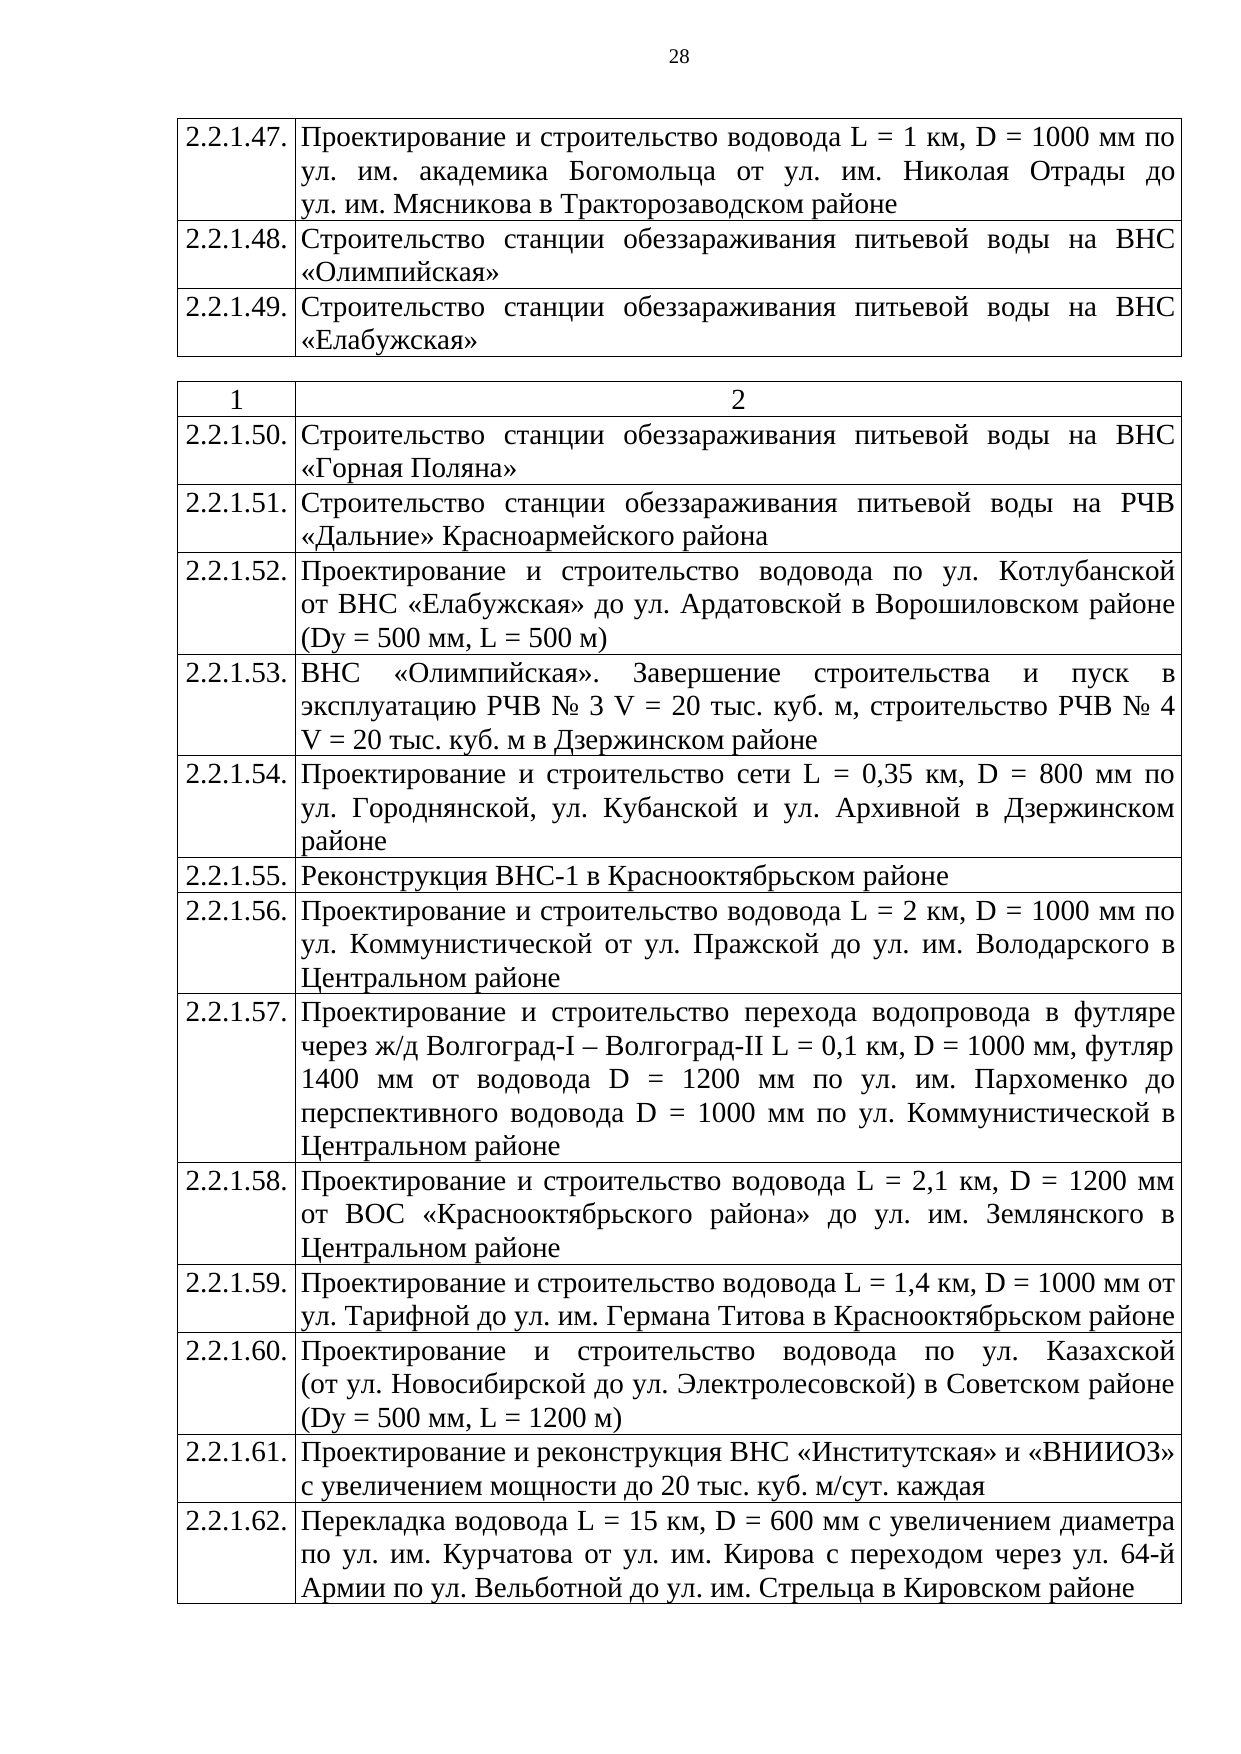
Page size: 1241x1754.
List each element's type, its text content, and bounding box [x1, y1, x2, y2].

table_cell Проектирование и строительство водовода L = 2 км, D = 1000 мм по ул. Коммунистической от ул. Пражской до ул. им. Володарского в Центральном районе [296, 893, 1181, 993]
table_cell Проектирование и строительство водовода L = 1,4 км, D = 1000 мм от ул. Тарифной до ул. им. Германа Титова в Краснооктябрьском районе [296, 1265, 1181, 1332]
table_cell Строительство станции обеззараживания питьевой воды на ВНС «Елабужская» [296, 289, 1181, 356]
table_header 1 [178, 382, 295, 416]
table_cell Строительство станции обеззараживания питьевой воды на ВНС «Горная Поляна» [296, 417, 1181, 484]
table_cell 2.2.1.50. [178, 417, 295, 484]
table_header 2 [296, 382, 1181, 416]
table_cell Реконструкция ВНС-1 в Краснооктябрьском районе [296, 858, 1181, 892]
table_cell Проектирование и реконструкция ВНС «Институтская» и «ВНИИОЗ» с увеличением мощности до 20 тыс. куб. м/сут. каждая [296, 1435, 1181, 1502]
table_cell 2.2.1.49. [178, 289, 295, 356]
table_cell 2.2.1.61. [178, 1435, 295, 1502]
table_cell Перекладка водовода L = 15 км, D = 600 мм с увеличением диаметра по ул. им. Курчатова от ул. им. Кирова с переходом через ул. 64-й Армии по ул. Вельботной до ул. им. Стрельца в Кировском районе [296, 1503, 1181, 1603]
table_cell 2.2.1.58. [178, 1163, 295, 1264]
table_cell 2.2.1.59. [178, 1265, 295, 1332]
table_cell 2.2.1.52. [178, 553, 295, 654]
table_cell Проектирование и строительство водовода L = 2,1 км, D = 1200 мм от ВОС «Краснооктябрьского района» до ул. им. Землянского в Центральном районе [296, 1163, 1181, 1264]
table_cell 2.2.1.55. [178, 858, 295, 892]
table_cell 2.2.1.57. [178, 994, 295, 1162]
table_cell 2.2.1.54. [178, 756, 295, 857]
table_cell Проектирование и строительство перехода водопровода в футляре через ж/д Волгоград-I – Волгоград-II L = 0,1 км, D = 1000 мм, футляр 1400 мм от водовода D = 1200 мм по ул. им. Пархоменко до перспективного водовода D = 1000 мм по ул. Коммунистической в Центральном районе [296, 994, 1181, 1162]
table_cell Проектирование и строительство водовода L = 1 км, D = 1000 мм по ул. им. академика Богомольца от ул. им. Николая Отрады до ул. им. Мясникова в Тракторозаводском районе [296, 119, 1181, 220]
table_cell 2.2.1.53. [178, 655, 295, 755]
table_cell 2.2.1.51. [178, 485, 295, 552]
table_cell 2.2.1.56. [178, 893, 295, 993]
table_cell Строительство станции обеззараживания питьевой воды на ВНС «Олимпийская» [296, 221, 1181, 288]
table_cell Проектирование и строительство водовода по ул. Котлубанской от ВНС «Елабужская» до ул. Ардатовской в Ворошиловском районе (Dy = 500 мм, L = 500 м) [296, 553, 1181, 654]
table_cell Строительство станции обеззараживания питьевой воды на РЧВ «Дальние» Красноармейского района [296, 485, 1181, 552]
table_cell 2.2.1.60. [178, 1333, 295, 1433]
table_cell ВНС «Олимпийская». Завершение строительства и пуск в эксплуатацию РЧВ № 3 V = 20 тыс. куб. м, строительство РЧВ № 4 V = 20 тыс. куб. м в Дзержинском районе [296, 655, 1181, 755]
table_cell 2.2.1.47. [178, 119, 295, 220]
table_cell Проектирование и строительство водовода по ул. Казахской (от ул. Новосибирской до ул. Электролесовской) в Советском районе (Dy = 500 мм, L = 1200 м) [296, 1333, 1181, 1433]
table_cell 2.2.1.62. [178, 1503, 295, 1603]
table_cell 2.2.1.48. [178, 221, 295, 288]
table_cell Проектирование и строительство сети L = 0,35 км, D = 800 мм по ул. Городнянской, ул. Кубанской и ул. Архивной в Дзержинском районе [296, 756, 1181, 857]
